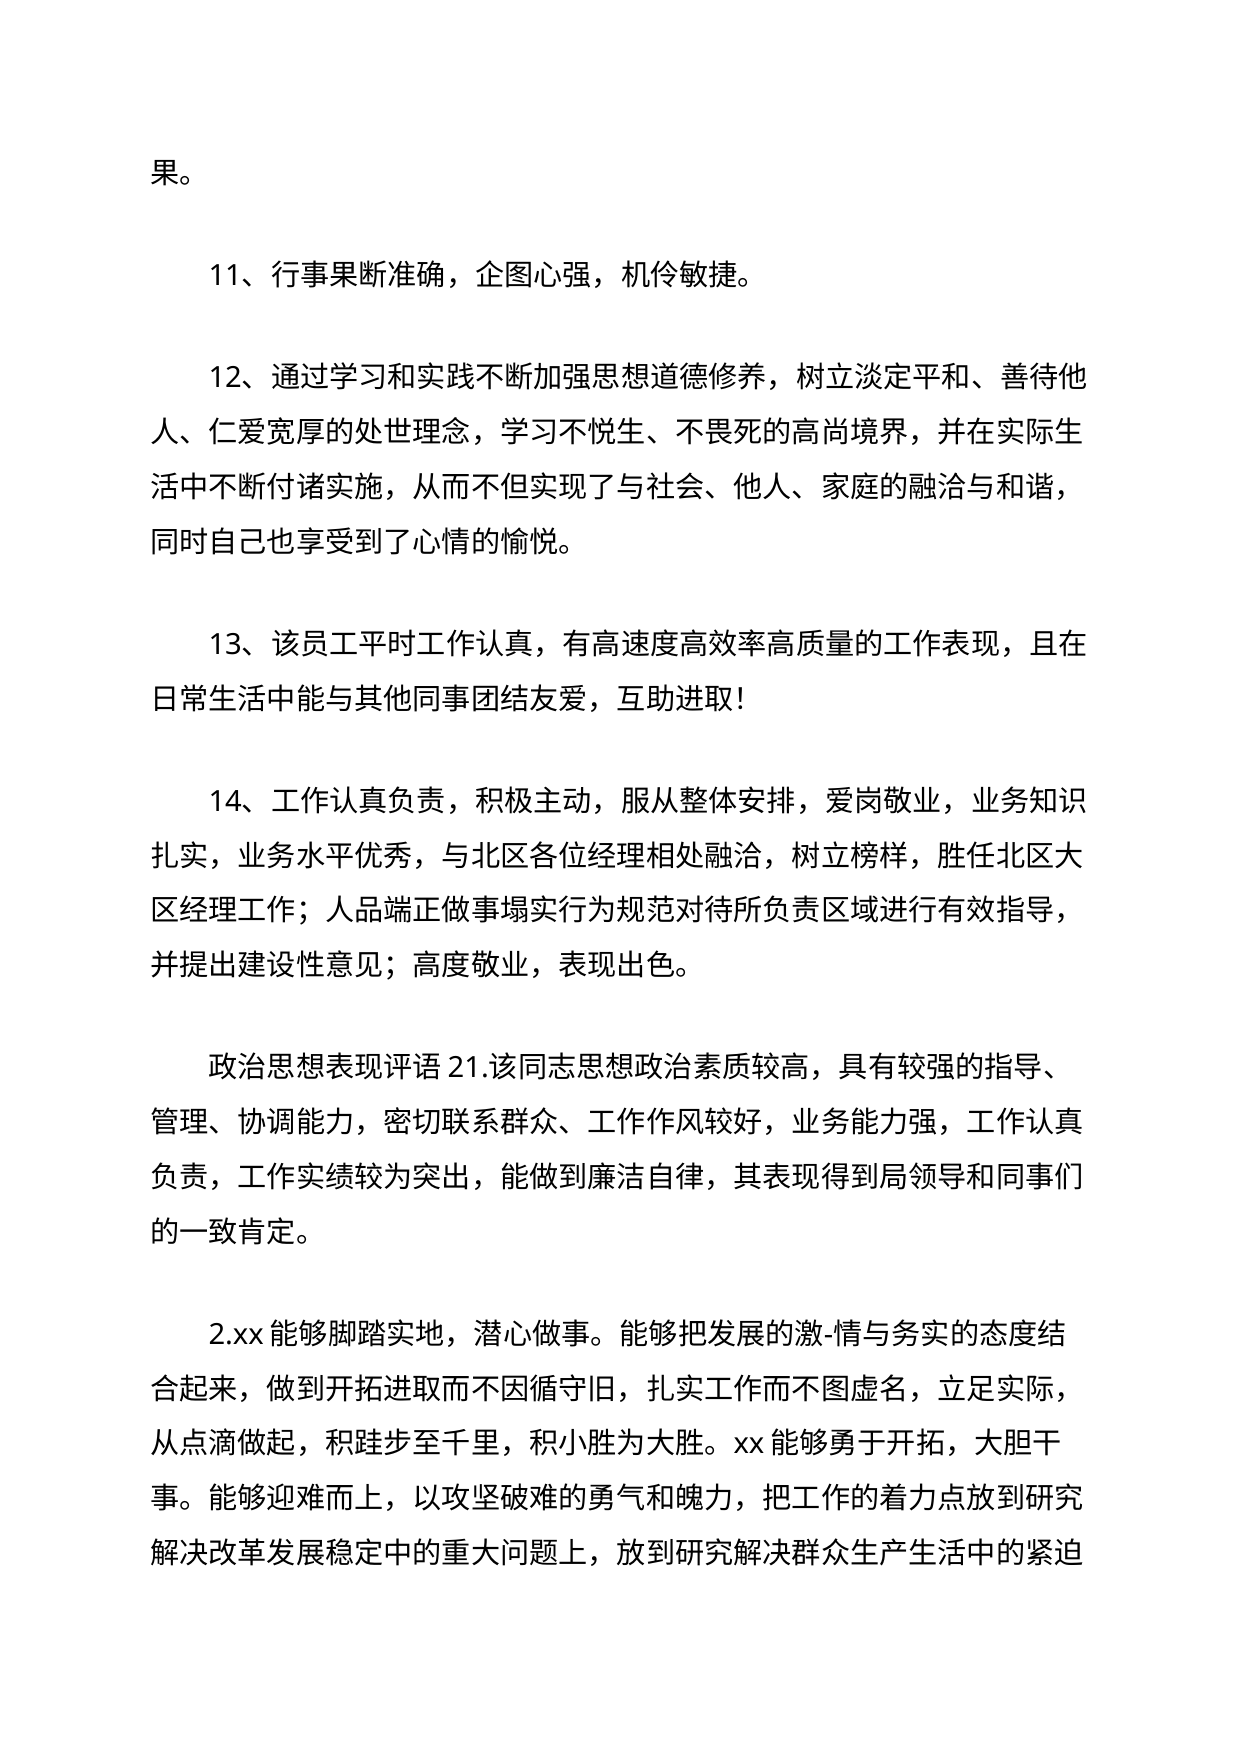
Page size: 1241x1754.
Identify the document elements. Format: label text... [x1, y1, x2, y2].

text 政治思想表现评语21.该同志思想政治素质较高，具有较强的指导、管理、协调能力，密切联系群众、工作作风较好，业务能力强，工作认真负责，工作实绩较为突出，能做到廉洁自律，其表现得到局领导和同事们的一致肯定。 [150, 1044, 1090, 1251]
text 14、工作认真负责，积极主动，服从整体安排，爱岗敬业，业务知识扎实，业务水平优秀，与北区各位经理相处融洽，树立榜样，胜任北区大区经理工作；人品端正做事塌实行为规范对待所负责区域进行有效指导，并提出建设性意见；高度敬业，表现出色。 [150, 777, 1090, 984]
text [150, 150, 1090, 192]
text 12、通过学习和实践不断加强思想道德修养，树立淡定平和、善待他人、仁爱宽厚的处世理念，学习不悦生、不畏死的高尚境界，并在实际生活中不断付诸实施，从而不但实现了与社会、他人、家庭的融洽与和谐，同时自己也享受到了心情的愉悦。 [150, 354, 1090, 561]
text 11、行事果断准确，企图心强，机伶敏捷。 [150, 252, 1090, 294]
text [150, 1310, 1090, 1572]
text 13、该员工平时工作认真，有高速度高效率高质量的工作表现，且在日常生活中能与其他同事团结友爱，互助进取！ [150, 620, 1090, 718]
